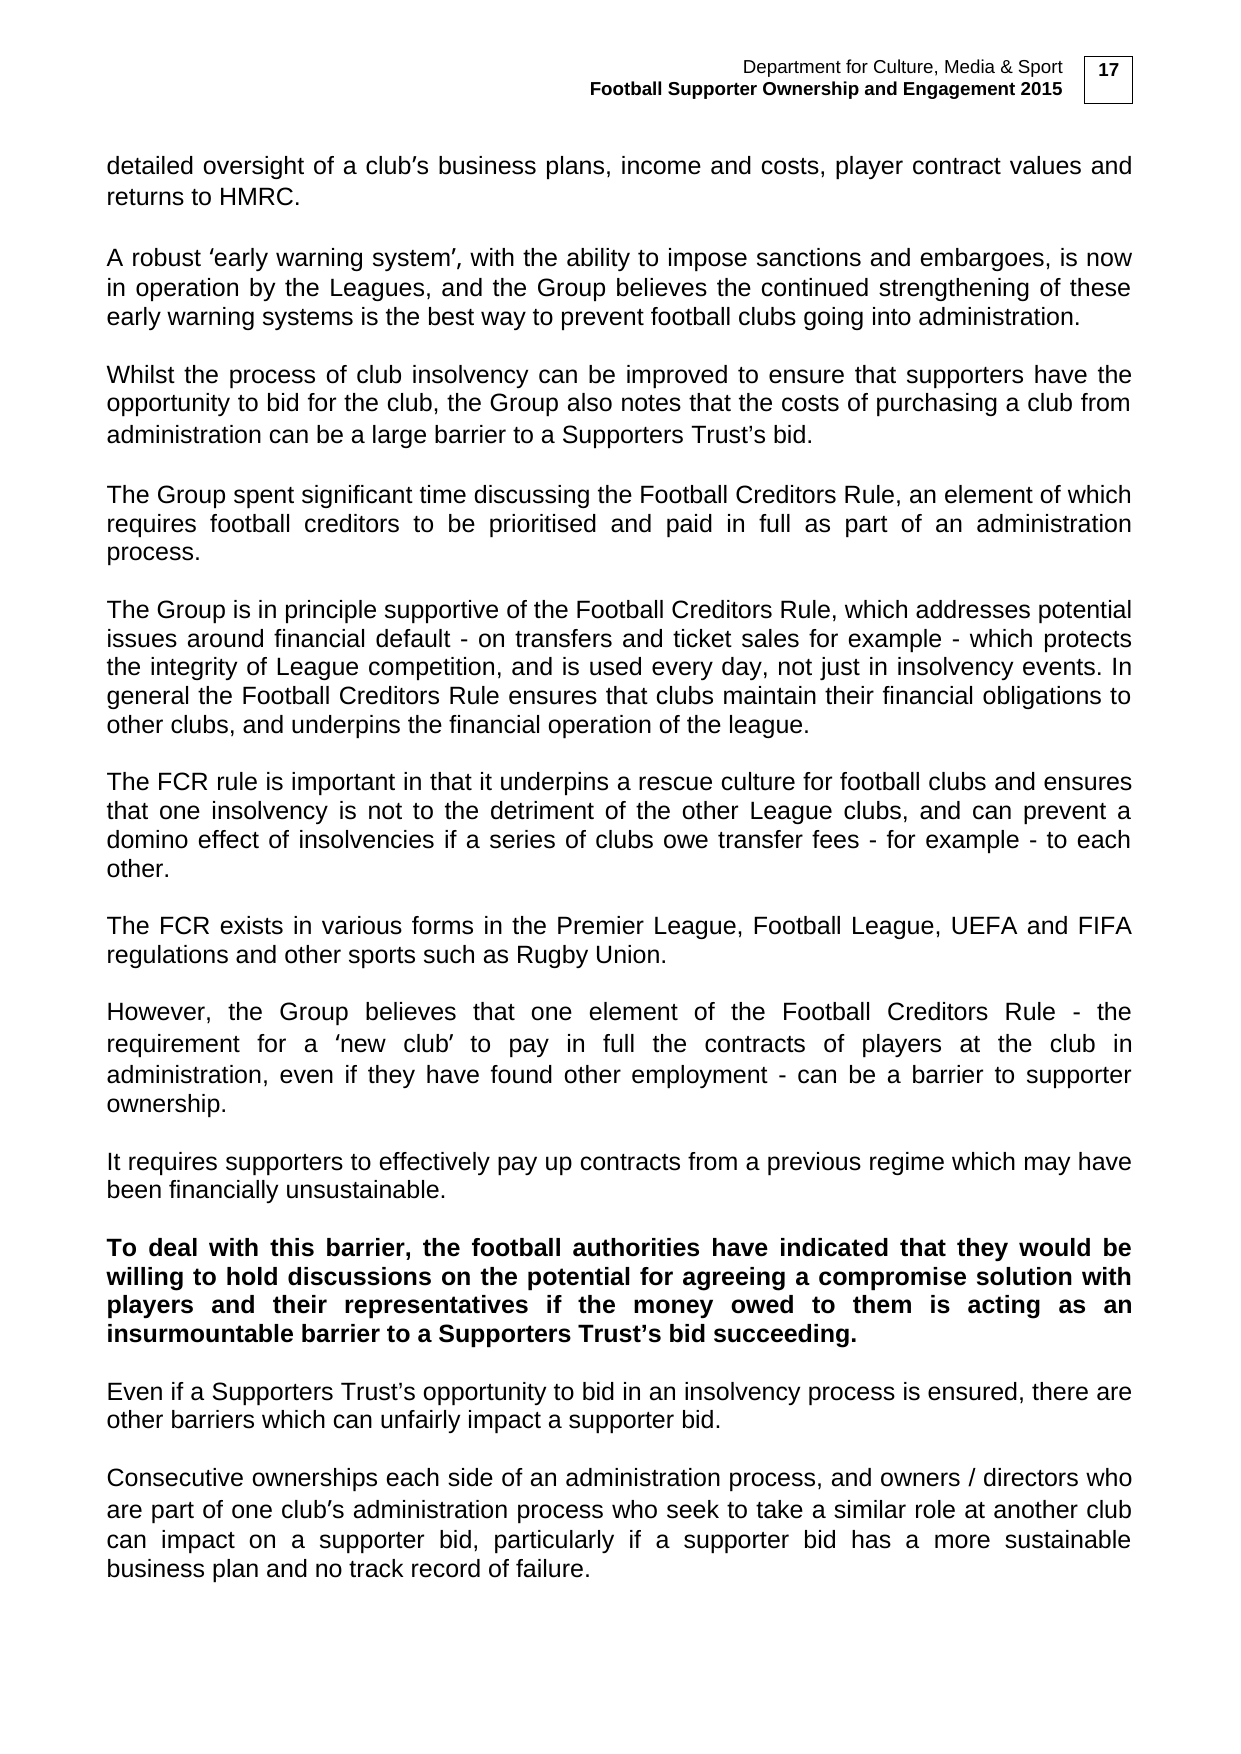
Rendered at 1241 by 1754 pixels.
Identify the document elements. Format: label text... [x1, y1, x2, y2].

text Even if a Supporters Trust’s opportunity to bid in an insolvency process is ensured, there are other barriers which can unfairly impact a supporter bid. [106, 1376, 1134, 1434]
text A robust ‘early warning system’, with the ability to impose sanctions and embargoes, is now in operation by the Leagues, and the Group believes the continued strengthening of these early warning systems is the best way to prevent football clubs going into administration. [106, 239, 1134, 331]
text The Group is in principle supportive of the Football Creditors Rule, which addresses potential issues around financial default - on transfers and ticket sales for example - which protects the integrity of League competition, and is used every day, not just in insolvency events. In general the Football Creditors Rule ensures that clubs maintain their financial obligations to other clubs, and underpins the financial operation of the league. [106, 595, 1134, 739]
text The FCR rule is important in that it underpins a rescue culture for football clubs and ensures that one insolvency is not to the detriment of the other League clubs, and can prevent a domino effect of insolvencies if a series of clubs owe transfer fees - for example - to each other. [106, 767, 1134, 882]
text To deal with this barrier, the football authorities have indicated that they would be willing to hold discussions on the potential for agreeing a compromise solution with players and their representatives if the money owed to them is acting as an insurmountable barrier to a Supporters Trust’s bid succeeding. [106, 1233, 1134, 1348]
text Consecutive ownerships each side of an administration process, and owners / directors who are part of one club’s administration process who seek to take a similar role at another club can impact on a supporter bid, particularly if a supporter bid has a more sustainable business plan and no track record of failure. [106, 1463, 1134, 1583]
text However, the Group believes that one element of the Football Creditors Rule - the requirement for a ‘new club’ to pay in full the contracts of players at the club in administration, even if they have found other employment - can be a barrier to supporter ownership. [106, 997, 1134, 1118]
text It requires supporters to effectively pay up contracts from a previous regime which may have been financially unsustainable. [106, 1146, 1134, 1204]
text The FCR exists in various forms in the Premier League, Football League, UEFA and FIFA regulations and other sports such as Rugby Union. [106, 911, 1134, 969]
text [106, 148, 1134, 211]
text Whilst the process of club insolvency can be improved to ensure that supporters have the opportunity to bid for the club, the Group also notes that the costs of purchasing a club from administration can be a large barrier to a Supporters Trust’s bid. [106, 359, 1134, 451]
text The Group spent significant time discussing the Football Creditors Rule, an element of which requires football creditors to be prioritised and paid in full as part of an administration process. [106, 480, 1134, 566]
